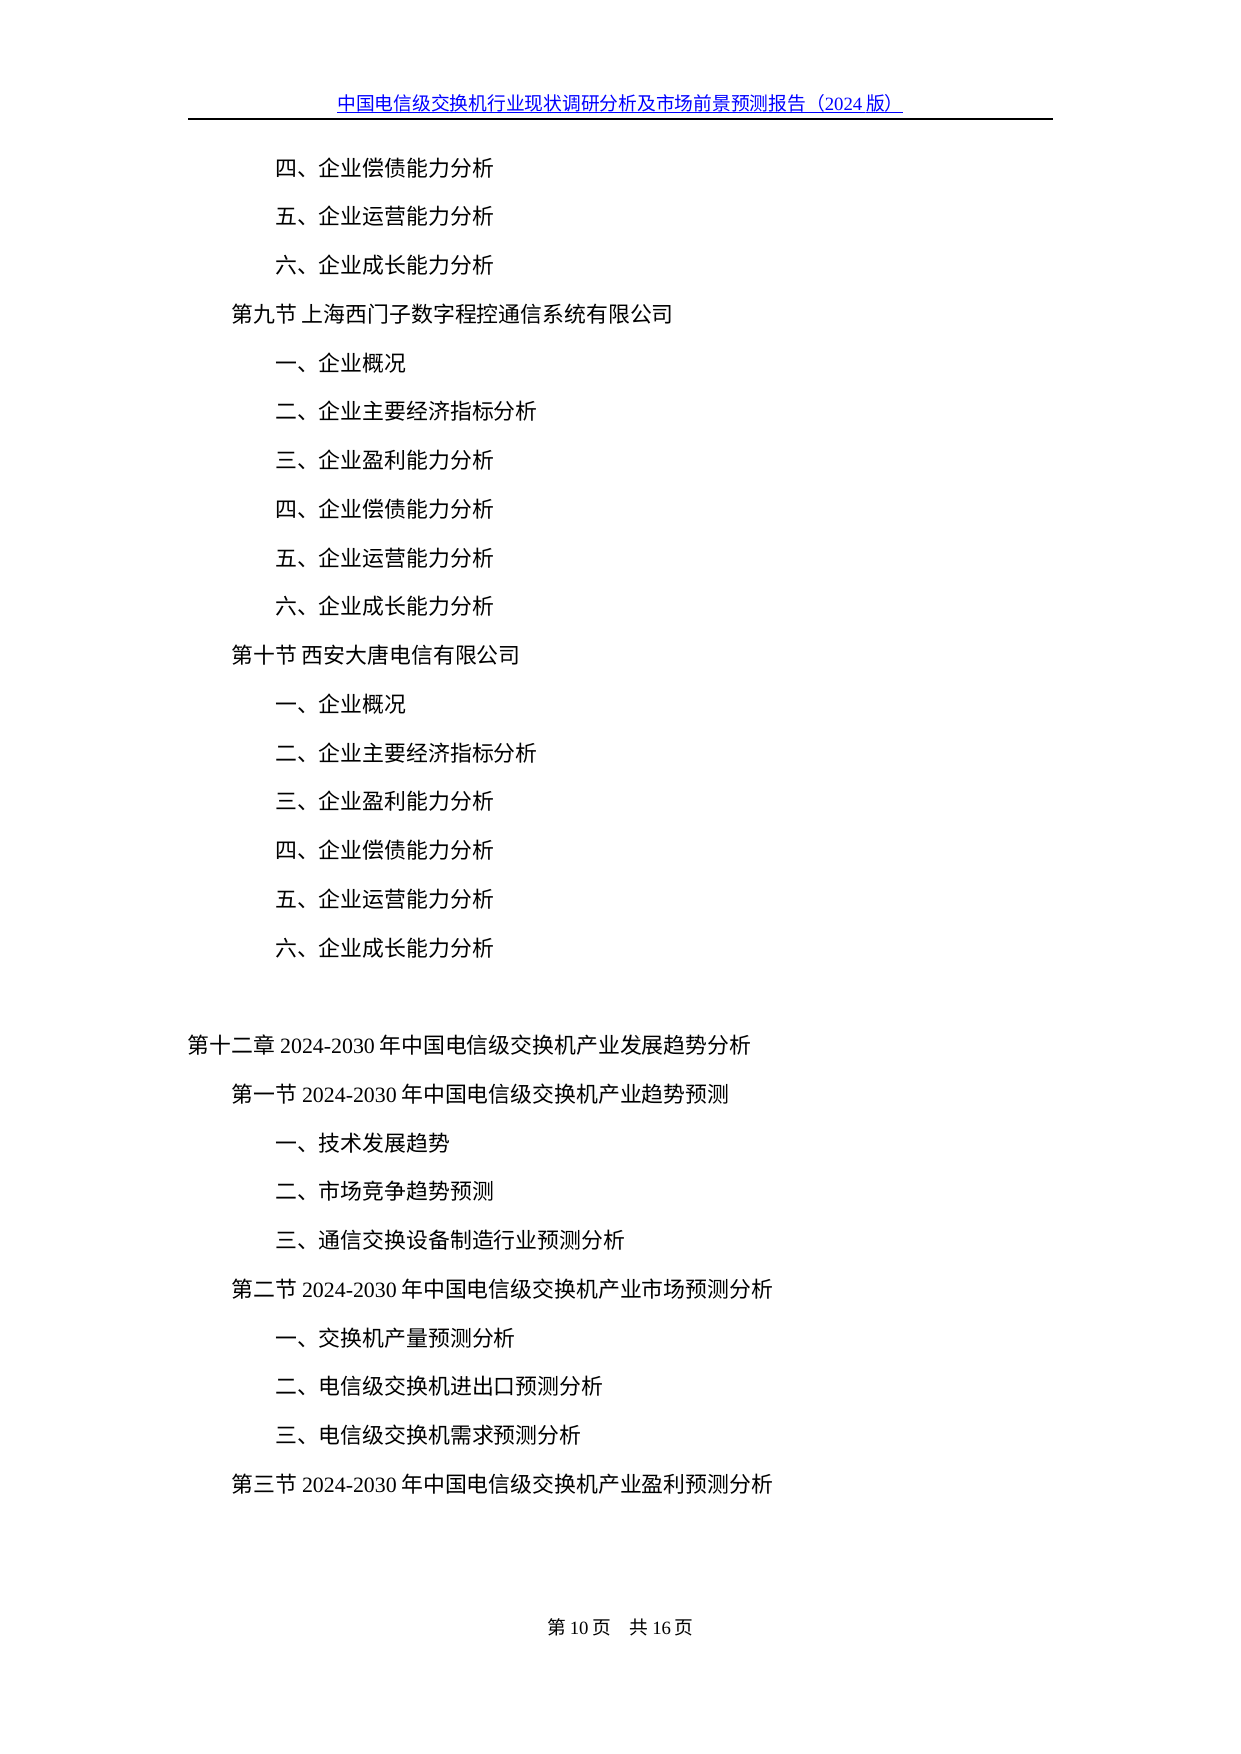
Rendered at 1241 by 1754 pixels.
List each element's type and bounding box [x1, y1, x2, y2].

text [187, 150, 1053, 1499]
